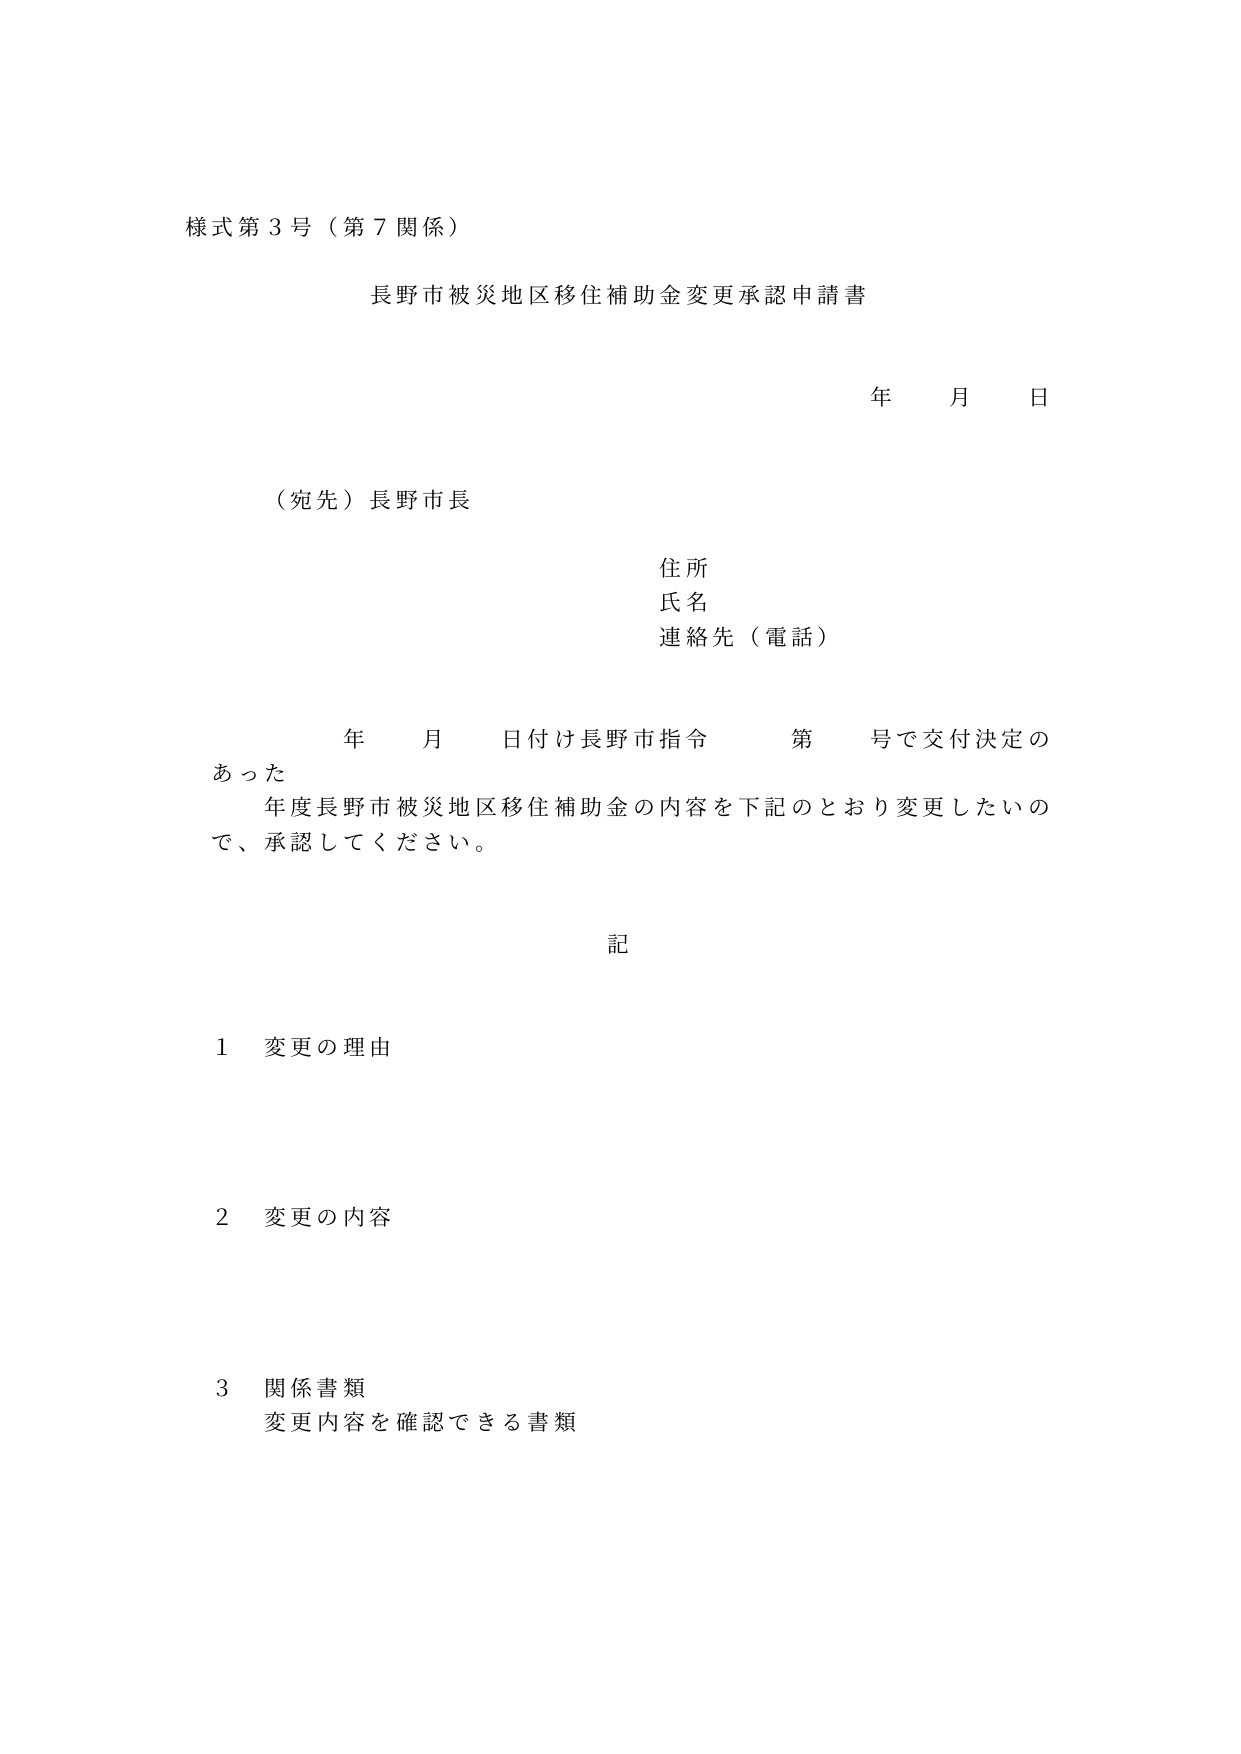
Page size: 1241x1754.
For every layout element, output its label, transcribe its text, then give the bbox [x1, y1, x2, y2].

text ２ 変更の内容 [185, 1199, 1055, 1233]
text ３ 関係書類 [185, 1370, 1055, 1404]
text 長野市被災地区移住補助金変更承認申請書 [185, 277, 1055, 311]
text 氏名 [657, 584, 1055, 618]
text 年度長野市被災地区移住補助金の内容を下記のとおり変更したいので、承認してください。 [185, 789, 1055, 858]
text 様式第３号（第７関係） [185, 208, 1055, 243]
text 変更内容を確認できる書類 [185, 1404, 1055, 1438]
text 住所 [657, 550, 1055, 584]
text 年 月 日付け長野市指令 第 号で交付決定のあった [185, 721, 1055, 789]
text 年 月 日 [185, 379, 1055, 413]
text 記 [185, 926, 1055, 960]
text 連絡先（電話） [657, 618, 1055, 653]
text １ 変更の理由 [185, 1028, 1055, 1063]
text （宛先）長野市長 [185, 482, 1055, 516]
